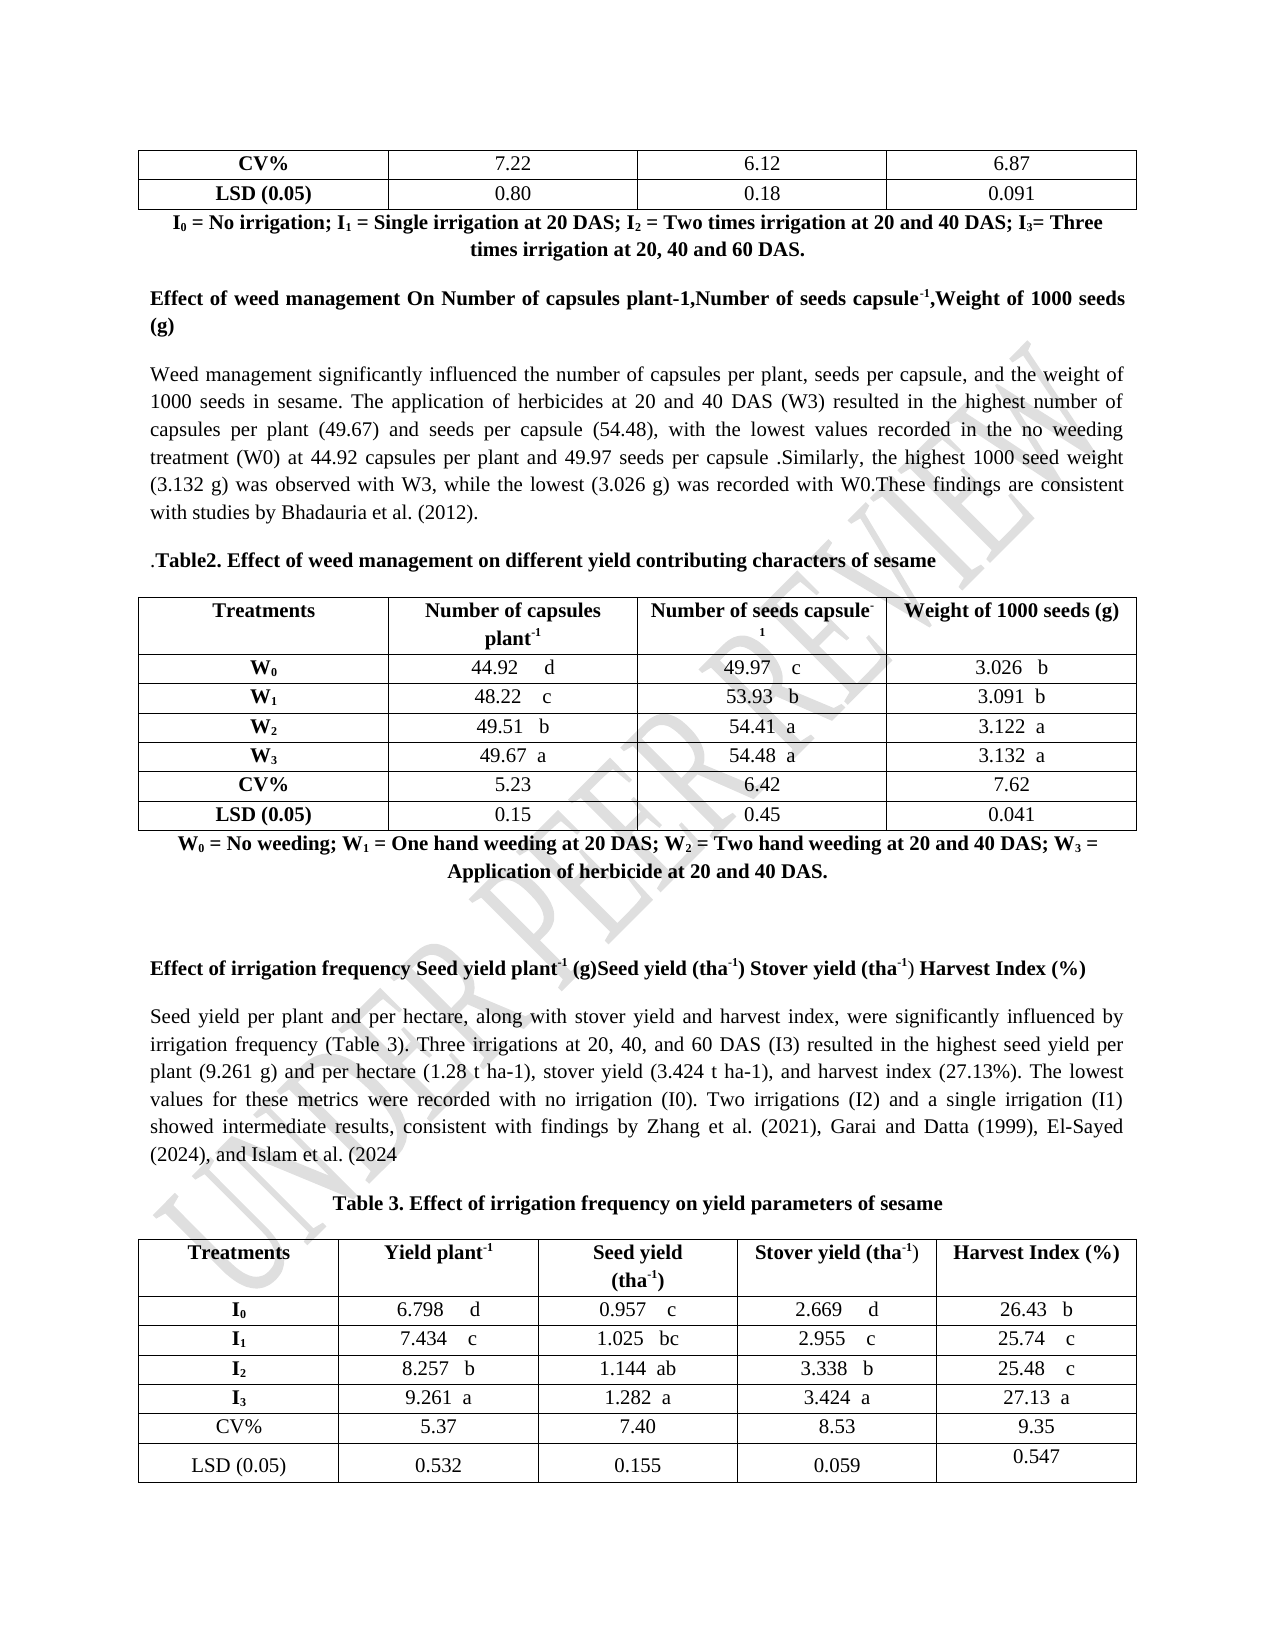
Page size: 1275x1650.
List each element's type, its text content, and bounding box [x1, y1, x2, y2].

table_cell I3 [139, 1385, 338, 1413]
table_cell W1 [139, 684, 388, 712]
table_cell 7.62 [887, 772, 1136, 801]
table_cell 2.955 c [738, 1326, 936, 1354]
table_cell 0.059 [738, 1444, 936, 1482]
text Effect of irrigation frequency Seed yield plant-1 (g)Seed yield (tha-1) Stover yield (tha-1) Harvest Index (%) [150, 956, 1125, 979]
table_cell 0.957 c [539, 1297, 737, 1325]
table_cell 1.025 bc [539, 1326, 737, 1354]
table_cell 0.091 [887, 180, 1136, 209]
table_cell 6.798 d [339, 1297, 538, 1325]
text Effect of weed management On Number of capsules plant-1,Number of seeds capsule-1,Weight of 1000 seeds (g) [150, 286, 1125, 337]
table_cell 3.132 a [887, 743, 1136, 771]
table_cell W3 [139, 743, 388, 771]
table_cell CV% [139, 772, 388, 801]
table_cell LSD (0.05) [139, 180, 388, 209]
table_cell I0 [139, 1297, 338, 1325]
table_cell 27.13 a [937, 1385, 1136, 1413]
table_cell 54.48 a [638, 743, 886, 771]
text Weed management significantly influenced the number of capsules per plant, seeds per capsule, and the weight of 1000 seeds in sesame. The application of herbicides at 20 and 40 DAS (W3) resulted in the highest number of capsules per plant (49.67) and seeds per capsule (54.48), with the lowest values recorded in the no weeding treatment (W0) at 44.92 capsules per plant and 49.97 seeds per capsule .Similarly, the highest 1000 seed weight (3.132 g) was observed with W3, while the lowest (3.026 g) was recorded with W0.These findings are consistent with studies by Bhadauria et al. (2012). [150, 362, 1125, 524]
table_cell 49.97 c [638, 655, 886, 683]
table_cell 25.74 c [937, 1326, 1136, 1354]
table_cell 54.41 a [638, 714, 886, 742]
table_header Treatments [139, 598, 388, 654]
text Table 3. Effect of irrigation frequency on yield parameters of sesame [150, 1190, 1125, 1214]
table_cell 7.22 [389, 151, 637, 179]
table_cell 0.18 [638, 180, 886, 209]
table_cell 0.155 [539, 1444, 737, 1482]
table_cell W2 [139, 714, 388, 742]
table_cell 6.42 [638, 772, 886, 801]
table_header Number of capsules plant-1 [389, 598, 637, 654]
table_cell I2 [139, 1356, 338, 1384]
table_cell 9.35 [937, 1414, 1136, 1443]
table_cell 7.434 c [339, 1326, 538, 1354]
table_cell LSD (0.05) [139, 802, 388, 830]
table_cell CV% [139, 151, 388, 179]
table_cell 3.424 a [738, 1385, 936, 1413]
table_cell 3.091 b [887, 684, 1136, 712]
text I0 = No irrigation; I1 = Single irrigation at 20 DAS; I2 = Two times irrigation at 20 and 40 DAS; I3= Three times irrigation at 20, 40 and 60 DAS. [150, 210, 1125, 261]
table_header Number of seeds capsule-1 [638, 598, 886, 654]
text W0 = No weeding; W1 = One hand weeding at 20 DAS; W2 = Two hand weeding at 20 and 40 DAS; W3 = Application of herbicide at 20 and 40 DAS. [150, 831, 1125, 883]
table_cell 2.669 d [738, 1297, 936, 1325]
table_cell 8.53 [738, 1414, 936, 1443]
table_cell 49.67 a [389, 743, 637, 771]
table_cell 49.51 b [389, 714, 637, 742]
table_cell 9.261 a [339, 1385, 538, 1413]
table_cell 44.92 d [389, 655, 637, 683]
table_cell 25.48 c [937, 1356, 1136, 1384]
table_cell 8.257 b [339, 1356, 538, 1384]
table_header Yield plant-1 [339, 1240, 538, 1296]
table_cell 26.43 b [937, 1297, 1136, 1325]
table_cell 0.041 [887, 802, 1136, 830]
table_header Seed yield (tha-1) [539, 1240, 737, 1296]
table_cell 6.12 [638, 151, 886, 179]
table_cell 53.93 b [638, 684, 886, 712]
table_cell 7.40 [539, 1414, 737, 1443]
table_cell 0.45 [638, 802, 886, 830]
table_cell 3.338 b [738, 1356, 936, 1384]
table_cell I1 [139, 1326, 338, 1354]
table_cell LSD (0.05) [139, 1444, 338, 1482]
table_cell 0.15 [389, 802, 637, 830]
table_cell CV% [139, 1414, 338, 1443]
table_cell W0 [139, 655, 388, 683]
table_cell 3.026 b [887, 655, 1136, 683]
table_header Treatments [139, 1240, 338, 1296]
table_cell 0.532 [339, 1444, 538, 1482]
table_cell 5.37 [339, 1414, 538, 1443]
table_cell 3.122 a [887, 714, 1136, 742]
table_cell 1.144 ab [539, 1356, 737, 1384]
table_cell 1.282 a [539, 1385, 737, 1413]
table_header Weight of 1000 seeds (g) [887, 598, 1136, 654]
text .Table2. Effect of weed management on different yield contributing characters of sesame [150, 548, 1125, 572]
table_header Stover yield (tha-1) [738, 1240, 936, 1296]
table_cell 5.23 [389, 772, 637, 801]
table_cell 6.87 [887, 151, 1136, 179]
table_cell 0.547 [937, 1444, 1136, 1482]
table_cell 0.80 [389, 180, 637, 209]
text Seed yield per plant and per hectare, along with stover yield and harvest index, were significantly influenced by irrigation frequency (Table 3). Three irrigations at 20, 40, and 60 DAS (I3) resulted in the highest seed yield per plant (9.261 g) and per hectare (1.28 t ha-1), stover yield (3.424 t ha-1), and harvest index (27.13%). The lowest values for these metrics were recorded with no irrigation (I0). Two irrigations (I2) and a single irrigation (I1) showed intermediate results, consistent with findings by Zhang et al. (2021), Garai and Datta (1999), El-Sayed (2024), and Islam et al. (2024 [150, 1004, 1125, 1166]
table_header Harvest Index (%) [937, 1240, 1136, 1296]
table_cell 48.22 c [389, 684, 637, 712]
